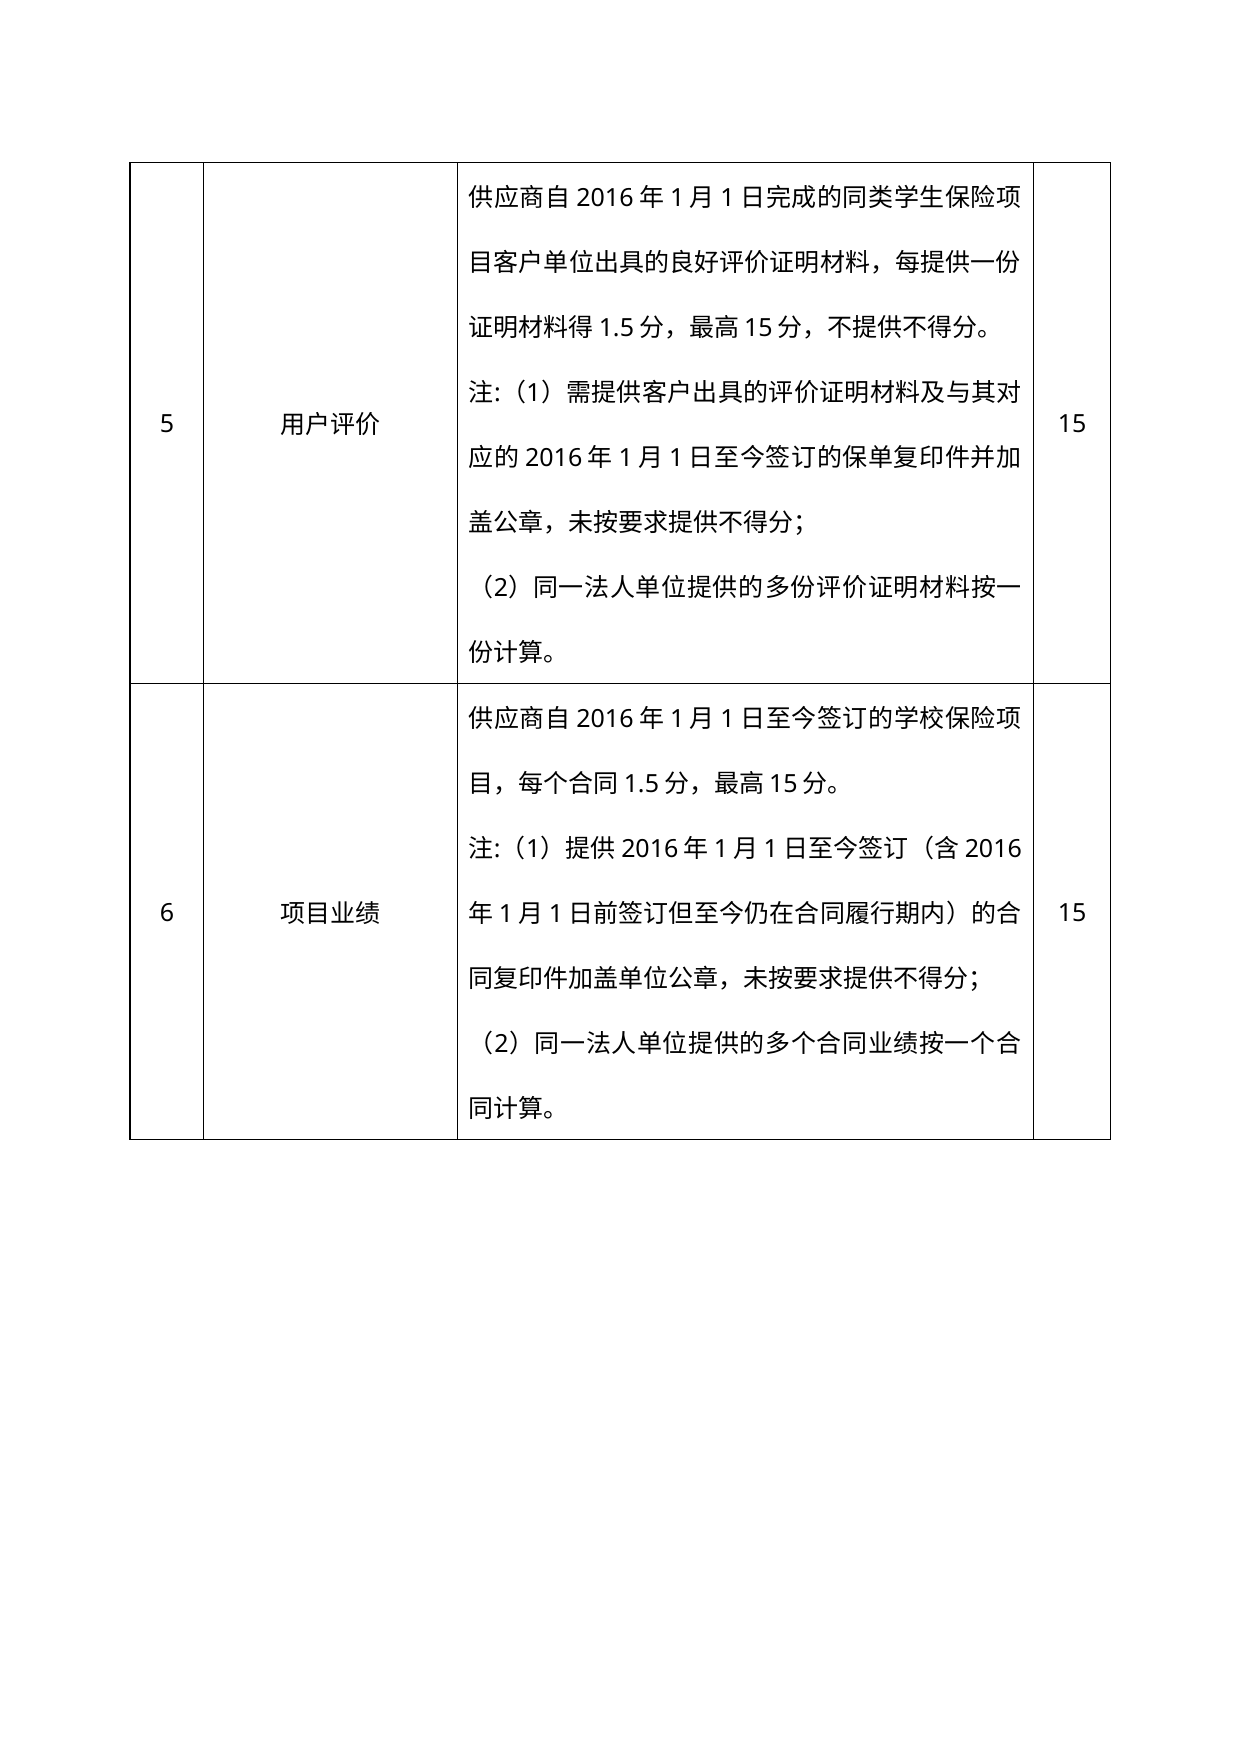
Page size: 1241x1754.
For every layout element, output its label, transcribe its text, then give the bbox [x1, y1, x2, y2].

table_cell 用户评价 [204, 163, 457, 683]
table_cell 15 [1034, 163, 1110, 683]
table_cell 项目业绩 [204, 684, 457, 1139]
table_cell 15 [1034, 684, 1110, 1139]
table_cell 6 [131, 684, 203, 1139]
table_cell 供应商自2016年1月1日完成的同类学生保险项目客户单位出具的良好评价证明材料，每提供一份证明材料得1.5分，最高15分，不提供不得分。 注:（1）需提供客户出具的评价证明材料及与其对应的2016年1月1日至今签订的保单复印件并加盖公章，未按要求提供不得分； 同一法人单位提供的多份评价证明材料按一份计算。 [458, 163, 1033, 683]
table_cell 5 [131, 163, 203, 683]
table_cell 供应商自2016年1月1日至今签订的学校保险项目，每个合同1.5分，最高15分。 注:（1）提供2016年1月1日至今签订（含2016年1月1日前签订但至今仍在合同履行期内）的合同复印件加盖单位公章，未按要求提供不得分； （2）同一法人单位提供的多个合同业绩按一个合同计算。 [458, 684, 1033, 1139]
